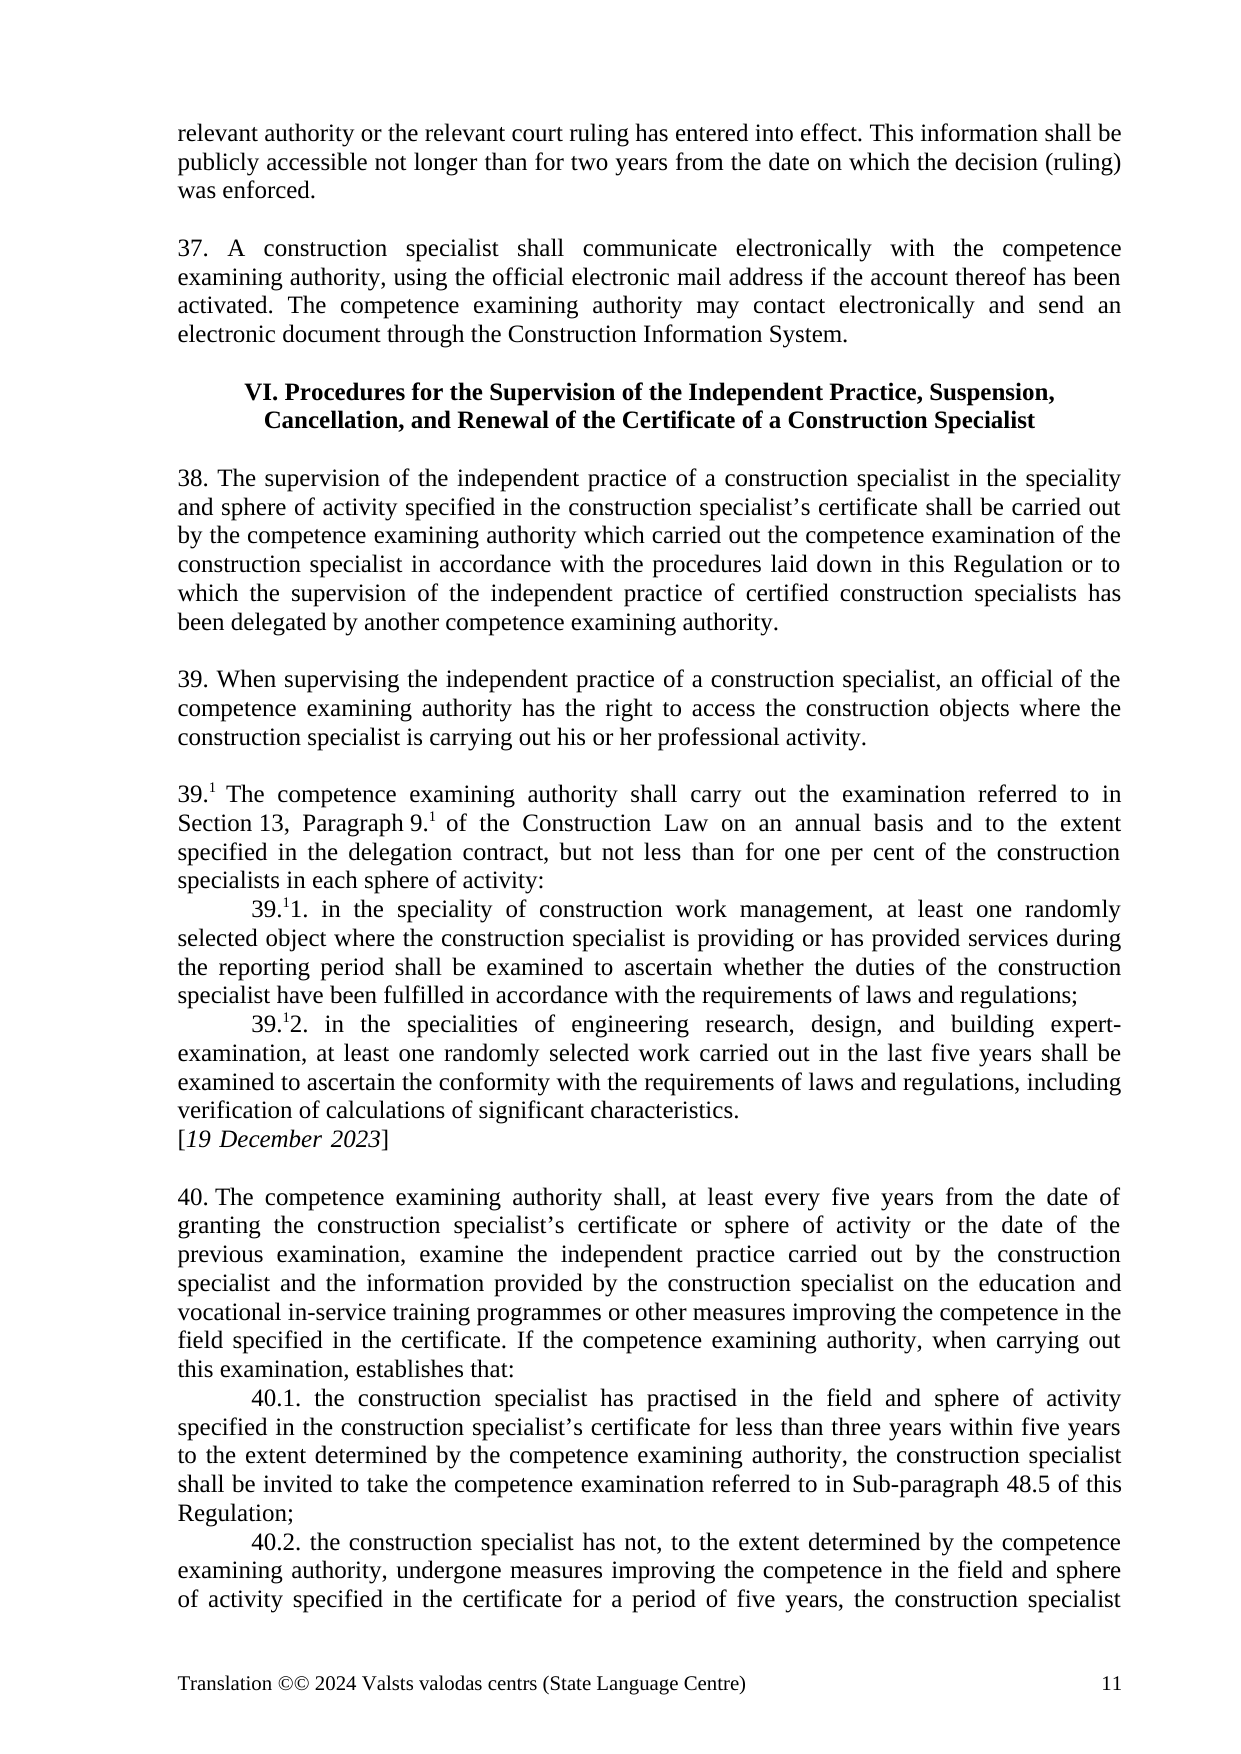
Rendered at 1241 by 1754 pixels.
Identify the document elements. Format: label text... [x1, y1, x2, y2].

text 37. A construction specialist shall communicate electronically with the competence examining authority, using the official electronic mail address if the account thereof has been activated. The competence examining authority may contact electronically and send an electronic document through the Construction Information System. [177, 233, 1122, 348]
text 40.1. the construction specialist has practised in the field and sphere of activity specified in the construction specialist’s certificate for less than three years within five years to the extent determined by the competence examining authority, the construction specialist shall be invited to take the competence examination referred to in Sub-paragraph 48.5 of this Regulation; [177, 1383, 1122, 1527]
text 40. The competence examining authority shall, at least every five years from the date of granting the construction specialist’s certificate or sphere of activity or the date of the previous examination, examine the independent practice carried out by the construction specialist and the information provided by the construction specialist on the education and vocational in-service training programmes or other measures improving the competence in the field specified in the certificate. If the competence examining authority, when carrying out this examination, establishes that: [177, 1182, 1122, 1383]
text 39.1 The competence examining authority shall carry out the examination referred to in Section 13, Paragraph 9.1 of the Construction Law on an annual basis and to the extent specified in the delegation contract, but not less than for one per cent of the construction specialists in each sphere of activity: [177, 779, 1122, 894]
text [177, 118, 1122, 204]
text 39.12. in the specialities of engineering research, design, and building expert-examination, at least one randomly selected work carried out in the last five years shall be examined to ascertain the conformity with the requirements of laws and regulations, including verification of calculations of significant characteristics. [177, 1009, 1122, 1124]
text VI. Procedures for the Supervision of the Independent Practice, Suspension, Cancellation, and Renewal of the Certificate of a Construction Specialist [177, 377, 1122, 434]
text 39.11. in the speciality of construction work management, at least one randomly selected object where the construction specialist is providing or has provided services during the reporting period shall be examined to ascertain whether the duties of the construction specialist have been fulfilled in accordance with the requirements of laws and regulations; [177, 894, 1122, 1009]
text 38. The supervision of the independent practice of a construction specialist in the speciality and sphere of activity specified in the construction specialist’s certificate shall be carried out by the competence examining authority which carried out the competence examination of the construction specialist in accordance with the procedures laid down in this Regulation or to which the supervision of the independent practice of certified construction specialists has been delegated by another competence examining authority. [177, 463, 1122, 636]
text 39. When supervising the independent practice of a construction specialist, an official of the competence examining authority has the right to access the construction objects where the construction specialist is carrying out his or her professional activity. [177, 664, 1122, 751]
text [177, 1527, 1122, 1613]
text [19 December 2023] [177, 1124, 1122, 1153]
